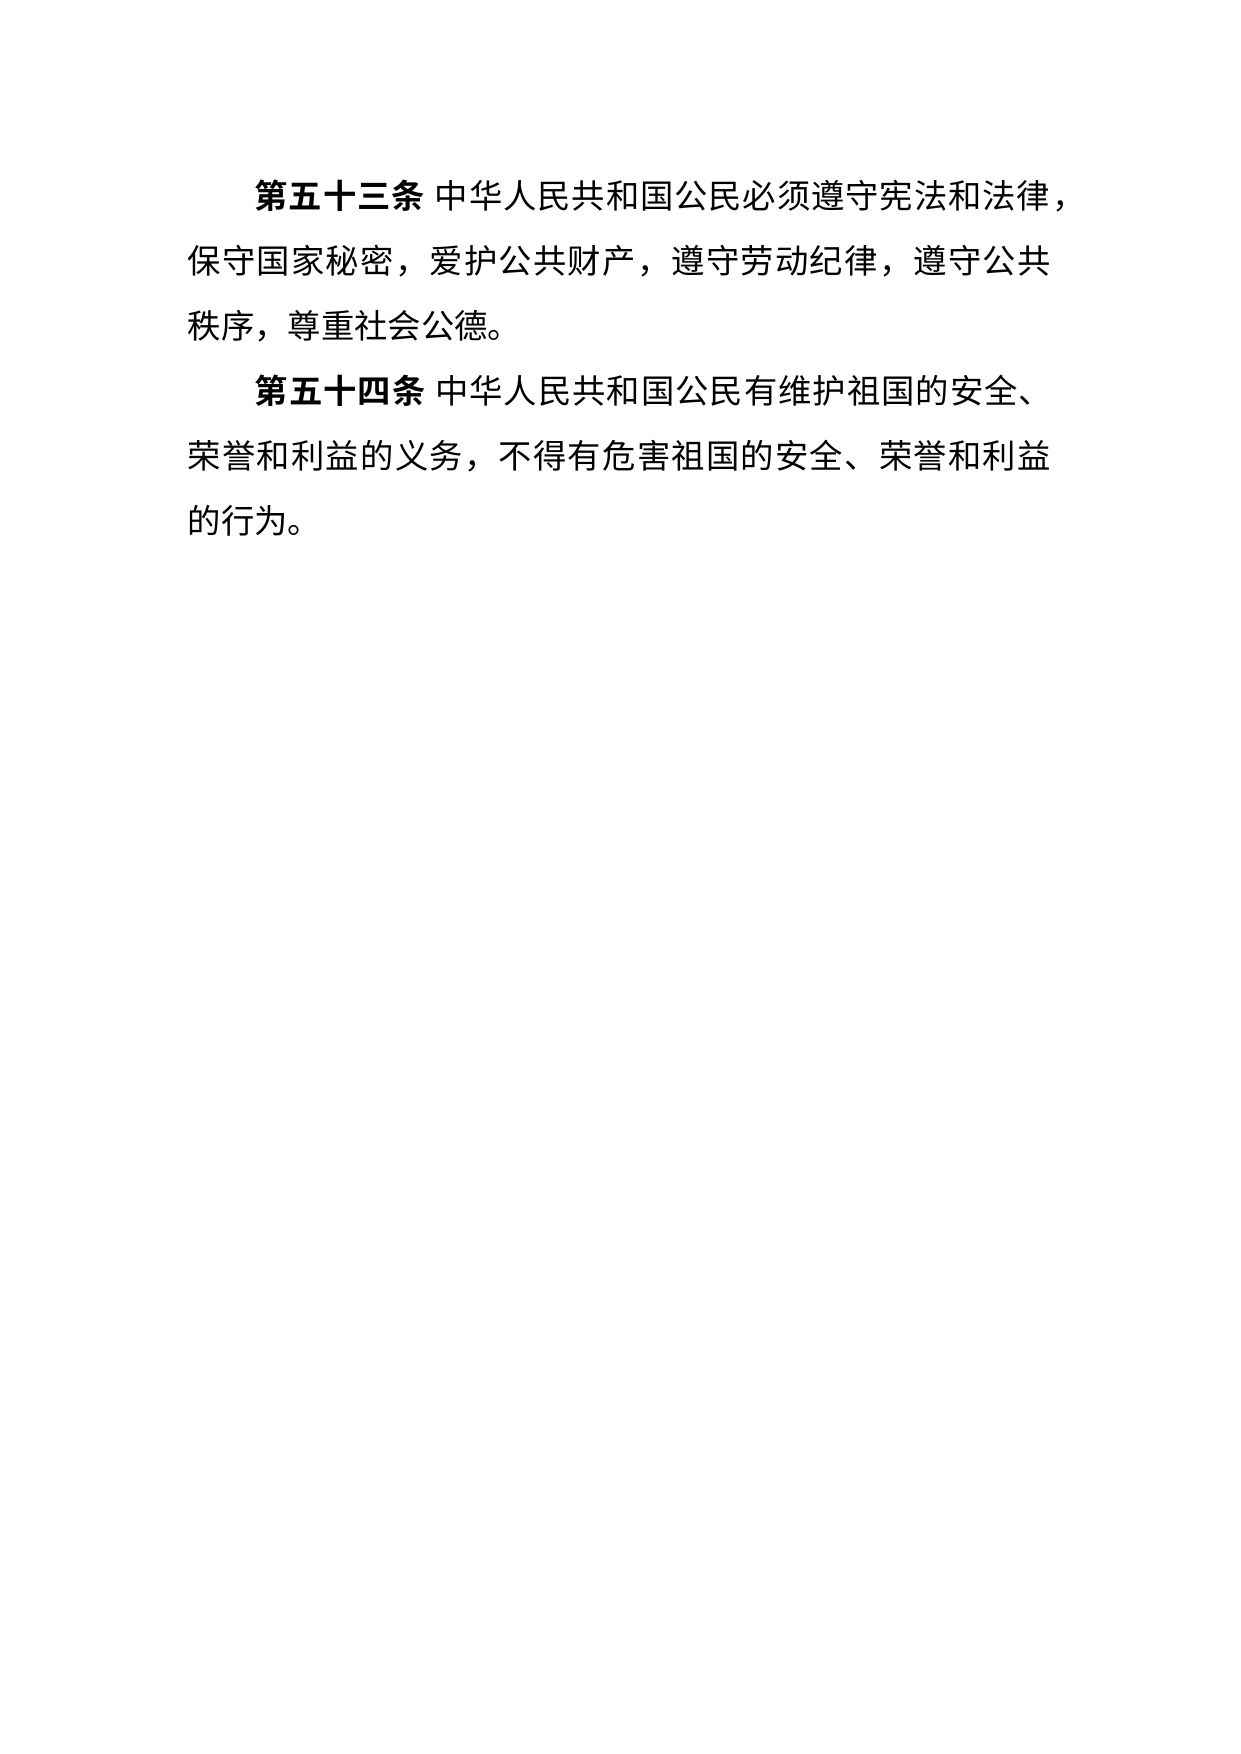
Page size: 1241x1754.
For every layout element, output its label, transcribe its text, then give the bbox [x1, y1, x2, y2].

text 第五十三条 中华人民共和国公民必须遵守宪法和法律，保守国家秘密，爱护公共财产，遵守劳动纪律，遵守公共秩序，尊重社会公德。 [187, 162, 1053, 357]
text 第五十四条 中华人民共和国公民有维护祖国的安全、荣誉和利益的义务，不得有危害祖国的安全、荣誉和利益的行为。 [187, 357, 1053, 552]
